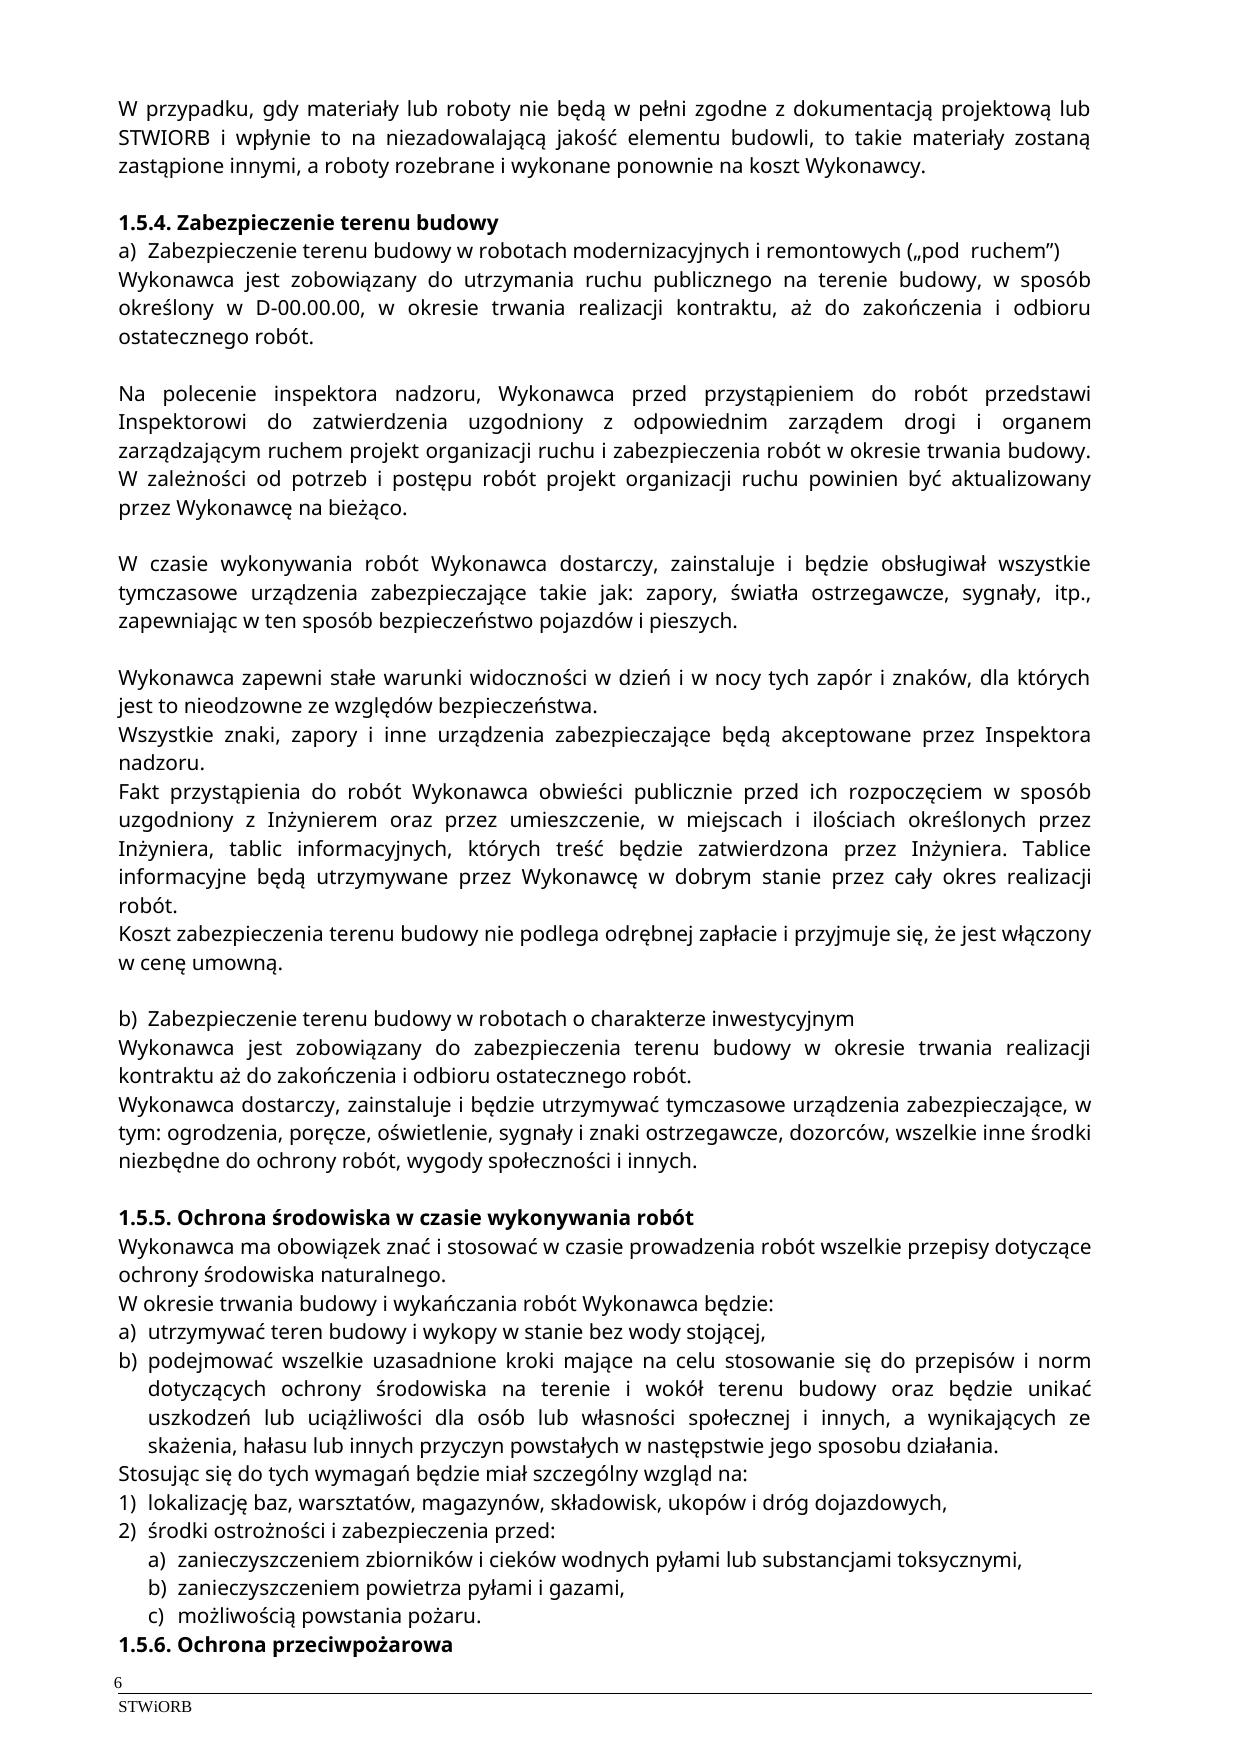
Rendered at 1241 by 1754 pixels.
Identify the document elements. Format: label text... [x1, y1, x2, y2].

text W czasie wykonywania robót Wykonawca dostarczy, zainstaluje i będzie obsługiwał wszystkie tymczasowe urządzenia zabezpieczające takie jak: zapory, światła ostrzegawcze, sygnały, itp., zapewniając w ten sposób bezpieczeństwo pojazdów i pieszych. [118, 549, 1092, 635]
text Fakt przystąpienia do robót Wykonawca obwieści publicznie przed ich rozpoczęciem w sposób uzgodniony z Inżynierem oraz przez umieszczenie, w miejscach i ilościach określonych przez Inżyniera, tablic informacyjnych, których treść będzie zatwierdzona przez Inżyniera. Tablice informacyjne będą utrzymywane przez Wykonawcę w dobrym stanie przez cały okres realizacji robót. [118, 777, 1092, 919]
text Wykonawca jest zobowiązany do zabezpieczenia terenu budowy w okresie trwania realizacji kontraktu aż do zakończenia i odbioru ostatecznego robót. [118, 1033, 1092, 1090]
text 1.5.5. Ochrona środowiska w czasie wykonywania robót [118, 1203, 1092, 1232]
list środki ostrożności i zabezpieczenia przed: [118, 1516, 1092, 1545]
list Zabezpieczenie terenu budowy w robotach modernizacyjnych i remontowych („pod ruchem”) [118, 237, 1092, 265]
text Wykonawca dostarczy, zainstaluje i będzie utrzymywać tymczasowe urządzenia zabezpieczające, w tym: ogrodzenia, poręcze, oświetlenie, sygnały i znaki ostrzegawcze, dozorców, wszelkie inne środki niezbędne do ochrony robót, wygody społeczności i innych. [118, 1090, 1092, 1175]
list lokalizację baz, warsztatów, magazynów, składowisk, ukopów i dróg dojazdowych, [118, 1488, 1092, 1516]
list zanieczyszczeniem zbiorników i cieków wodnych pyłami lub substancjami toksycznymi, [148, 1545, 1092, 1573]
list zanieczyszczeniem powietrza pyłami i gazami, [148, 1573, 1092, 1602]
text Koszt zabezpieczenia terenu budowy nie podlega odrębnej zapłacie i przyjmuje się, że jest włączony w cenę umowną. [118, 919, 1092, 976]
text Stosując się do tych wymagań będzie miał szczególny wzgląd na: [118, 1459, 1092, 1488]
text 1.5.4. Zabezpieczenie terenu budowy [118, 208, 1092, 237]
list Zabezpieczenie terenu budowy w robotach o charakterze inwestycyjnym [118, 1004, 1092, 1033]
text Wykonawca zapewni stałe warunki widoczności w dzień i w nocy tych zapór i znaków, dla których jest to nieodzowne ze względów bezpieczeństwa. [118, 663, 1092, 720]
list podejmować wszelkie uzasadnione kroki mające na celu stosowanie się do przepisów i norm dotyczących ochrony środowiska na terenie i wokół terenu budowy oraz będzie unikać uszkodzeń lub uciążliwości dla osób lub własności społecznej i innych, a wynikających ze skażenia, hałasu lub innych przyczyn powstałych w następstwie jego sposobu działania. [118, 1346, 1092, 1459]
text Na polecenie inspektora nadzoru, Wykonawca przed przystąpieniem do robót przedstawi Inspektorowi do zatwierdzenia uzgodniony z odpowiednim zarządem drogi i organem zarządzającym ruchem projekt organizacji ruchu i zabezpieczenia robót w okresie trwania budowy. W zależności od potrzeb i postępu robót projekt organizacji ruchu powinien być aktualizowany przez Wykonawcę na bieżąco. [118, 379, 1092, 521]
list możliwością powstania pożaru. [148, 1602, 1092, 1630]
list utrzymywać teren budowy i wykopy w stanie bez wody stojącej, [118, 1317, 1092, 1346]
text W przypadku, gdy materiały lub roboty nie będą w pełni zgodne z dokumentacją projektową lub STWIORB i wpłynie to na niezadowalającą jakość elementu budowli, to takie materiały zostaną zastąpione innymi, a roboty rozebrane i wykonane ponownie na koszt Wykonawcy. [118, 94, 1092, 180]
text 1.5.6. Ochrona przeciwpożarowa [118, 1630, 1092, 1658]
text Wszystkie znaki, zapory i inne urządzenia zabezpieczające będą akceptowane przez Inspektora nadzoru. [118, 720, 1092, 777]
text Wykonawca ma obowiązek znać i stosować w czasie prowadzenia robót wszelkie przepisy dotyczące ochrony środowiska naturalnego. [118, 1232, 1092, 1289]
text W okresie trwania budowy i wykańczania robót Wykonawca będzie: [118, 1289, 1092, 1317]
text Wykonawca jest zobowiązany do utrzymania ruchu publicznego na terenie budowy, w sposób określony w D-00.00.00, w okresie trwania realizacji kontraktu, aż do zakończenia i odbioru ostatecznego robót. [118, 265, 1092, 350]
